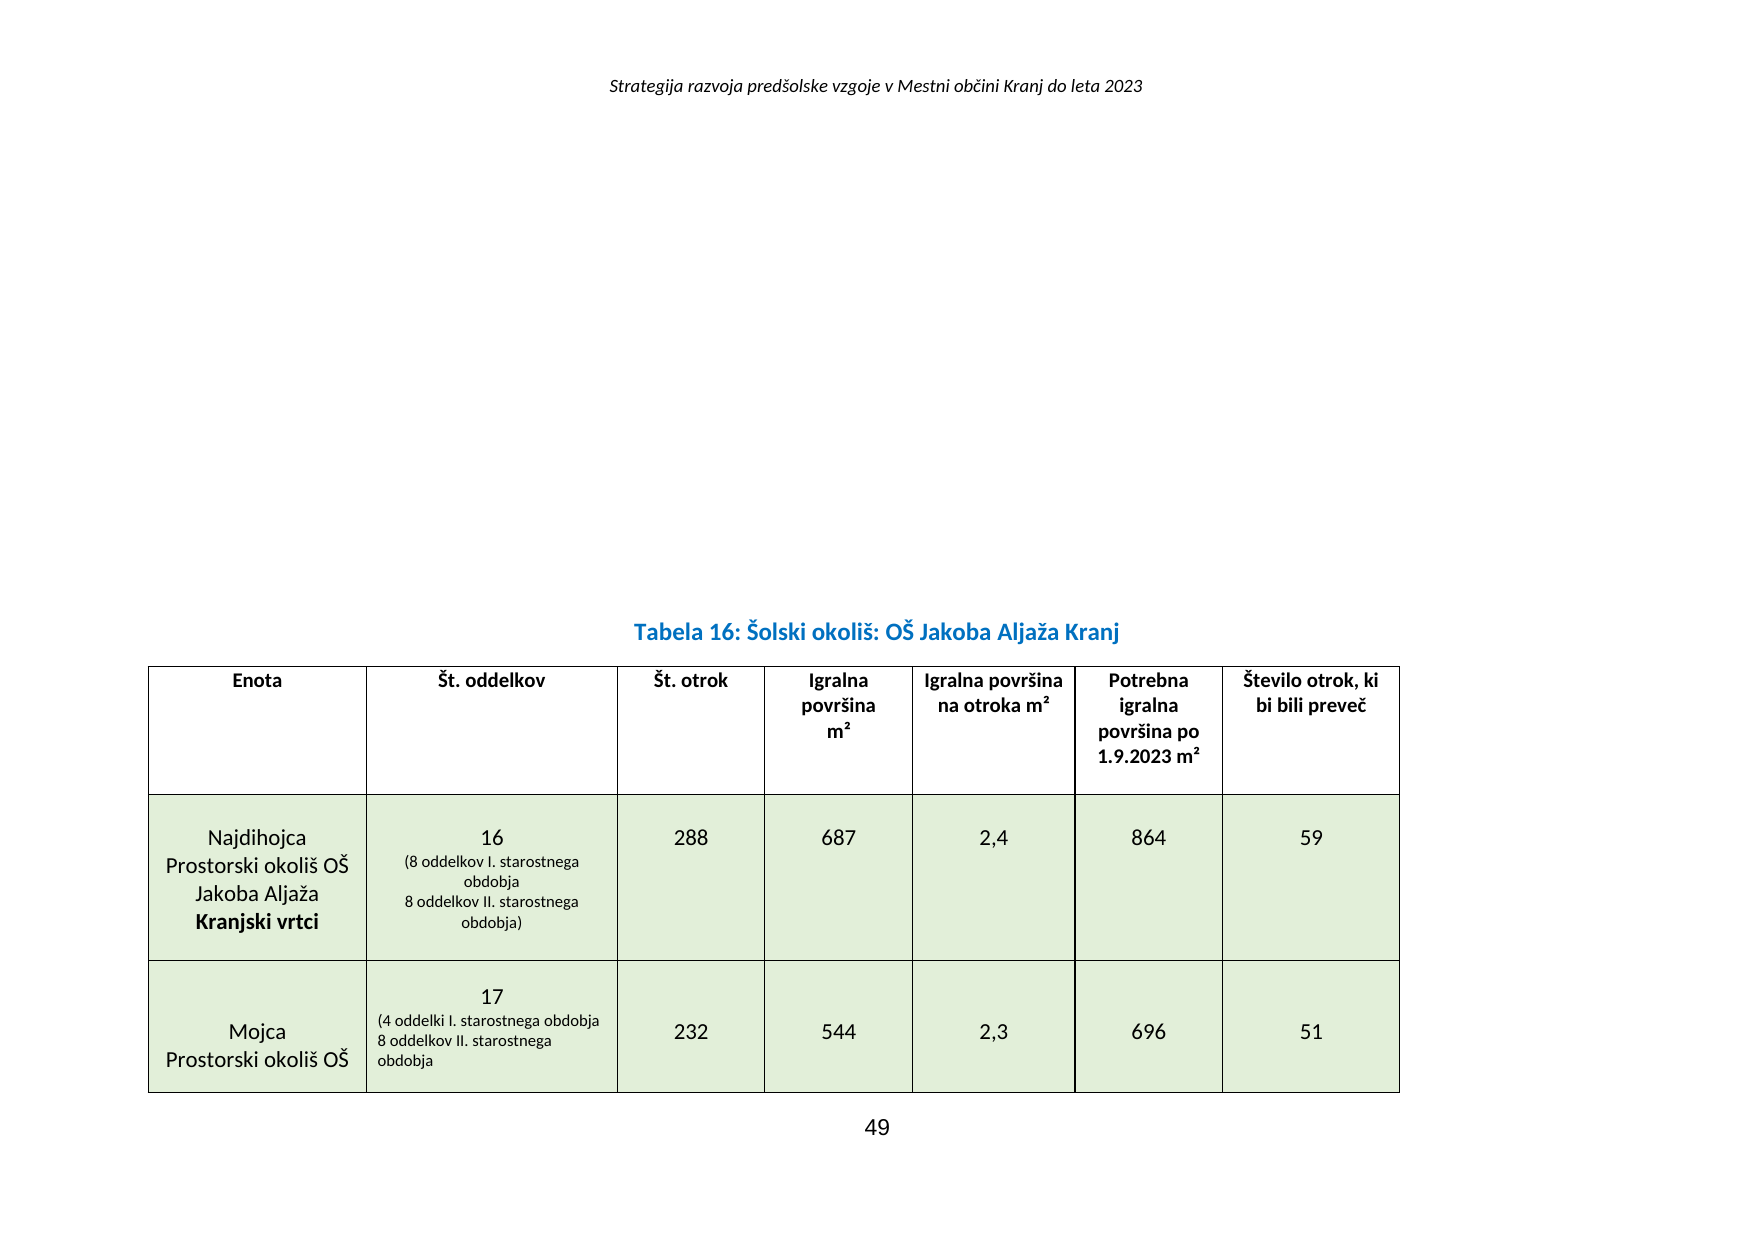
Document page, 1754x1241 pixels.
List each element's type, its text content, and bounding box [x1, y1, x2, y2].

table_cell 288 [618, 795, 764, 960]
table_cell 2,3 [913, 961, 1074, 1092]
table_cell 696 [1076, 961, 1222, 1092]
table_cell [149, 961, 366, 1092]
table_header Potrebna igralna površina po 1.9.2023 m² [1076, 667, 1222, 794]
table_header Št. otrok [618, 667, 764, 794]
table_header Število otrok, ki bi bili preveč [1223, 667, 1399, 794]
table_cell 864 [1076, 795, 1222, 960]
table_cell 232 [618, 961, 764, 1092]
table_header Enota [149, 667, 366, 794]
table_cell 544 [765, 961, 912, 1092]
table_cell 51 [1223, 961, 1399, 1092]
table_cell Najdihojca Prostorski okoliš OŠ Jakoba Aljaža Kranjski vrtci [149, 795, 366, 960]
table_cell 59 [1223, 795, 1399, 960]
table_cell 2,4 [913, 795, 1074, 960]
table_header Igralna površina na otroka m² [913, 667, 1074, 794]
table_cell 16 (8 oddelkov I. starostnega obdobja 8 oddelkov II. starostnega obdobja) [367, 795, 617, 960]
text Tabela 16: Šolski okoliš: OŠ Jakoba Aljaža Kranj [148, 616, 1606, 647]
table_header Št. oddelkov [367, 667, 617, 794]
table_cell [367, 961, 617, 1092]
table_cell 687 [765, 795, 912, 960]
table_header Igralna površina m² [765, 667, 912, 794]
